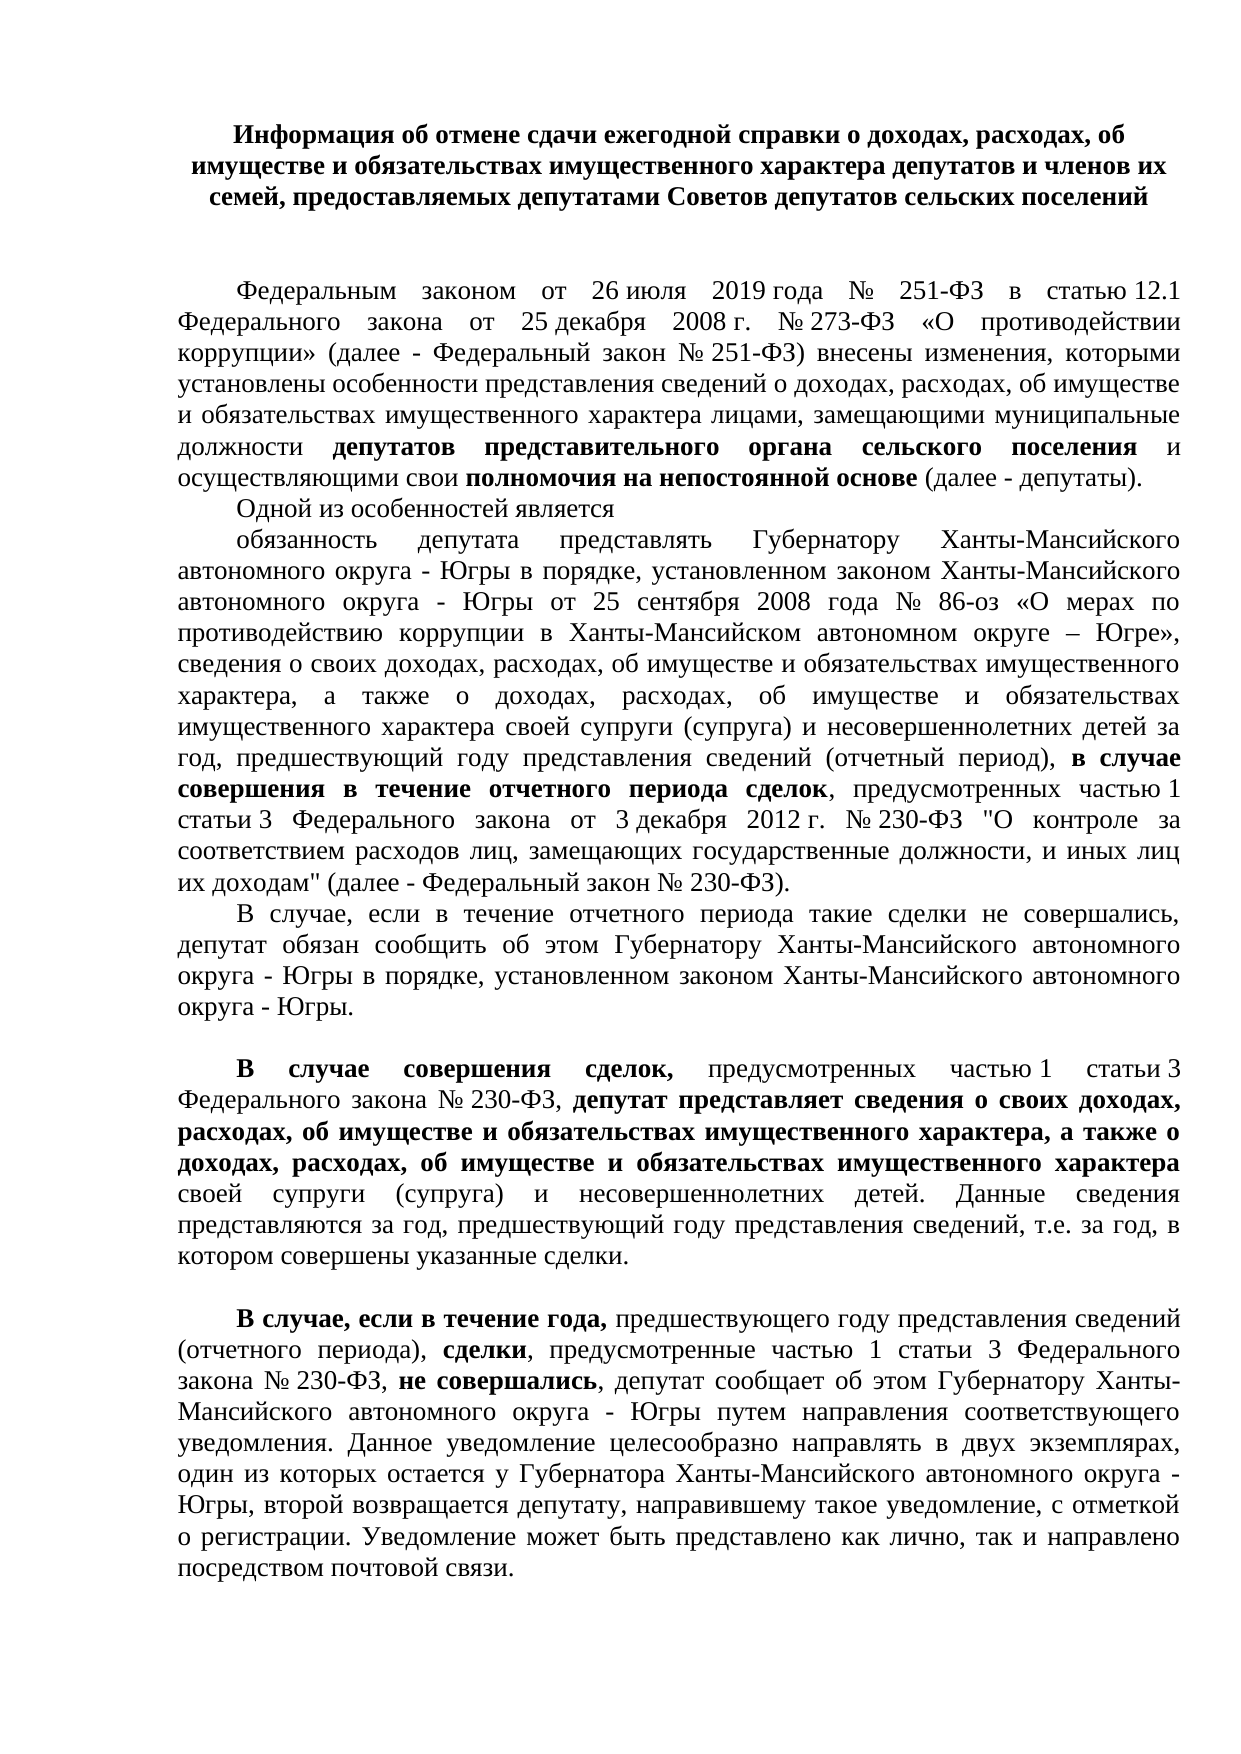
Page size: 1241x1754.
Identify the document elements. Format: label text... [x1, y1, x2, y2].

text Информация об отмене сдачи ежегодной справки о доходах, расходах, об имуществе и обязательствах имущественного характера депутатов и членов их семей, предоставляемых депутатами Советов депутатов сельских поселений [177, 118, 1181, 212]
text В случае, если в течение отчетного периода такие сделки не совершались, депутат обязан сообщить об этом Губернатору Ханты-Мансийского автономного округа - Югры в порядке, установленном законом Ханты-Мансийского автономного округа - Югры. [177, 897, 1181, 1021]
text Федеральным законом от 26 июля 2019 года № 251-ФЗ в статью 12.1 Федерального закона от 25 декабря 2008 г. № 273-ФЗ «О противодействии коррупции» (далее - Федеральный закон № 251-ФЗ) внесены изменения, которыми установлены особенности представления сведений о доходах, расходах, об имуществе и обязательствах имущественного характера лицами, замещающими муниципальные должности депутатов представительного органа сельского поселения и осуществляющими свои полномочия на непостоянной основе (далее - депутаты). [177, 274, 1181, 492]
text В случае, если в течение года, предшествующего году представления сведений (отчетного периода), сделки, предусмотренные частью 1 статьи 3 Федерального закона № 230-ФЗ, не совершались, депутат сообщает об этом Губернатору Ханты-Мансийского автономного округа - Югры путем направления соответствующего уведомления. Данное уведомление целесообразно направлять в двух экземплярах, один из которых остается у Губернатора Ханты-Мансийского автономного округа - Югры, второй возвращается депутату, направившему такое уведомление, с отметкой о регистрации. Уведомление может быть представлено как лично, так и направлено посредством почтовой связи. [177, 1302, 1181, 1582]
text обязанность депутата представлять Губернатору Ханты-Мансийского автономного округа - Югры в порядке, установленном законом Ханты-Мансийского автономного округа - Югры от 25 сентября 2008 года № 86-оз «О мерах по противодействию коррупции в Ханты-Мансийском автономном округе – Югре», сведения о своих доходах, расходах, об имуществе и обязательствах имущественного характера, а также о доходах, расходах, об имуществе и обязательствах имущественного характера своей супруги (супруга) и несовершеннолетних детей за год, предшествующий году представления сведений (отчетный период), в случае совершения в течение отчетного периода сделок, предусмотренных частью 1 статьи 3 Федерального закона от 3 декабря 2012 г. № 230-ФЗ "О контроле за соответствием расходов лиц, замещающих государственные должности, и иных лиц их доходам" (далее - Федеральный закон № 230-ФЗ). [177, 523, 1181, 897]
text В случае совершения сделок, предусмотренных частью 1 статьи 3 Федерального закона № 230-ФЗ, депутат представляет сведения о своих доходах, расходах, об имуществе и обязательствах имущественного характера, а также о доходах, расходах, об имуществе и обязательствах имущественного характера своей супруги (супруга) и несовершеннолетних детей. Данные сведения представляются за год, предшествующий году представления сведений, т.е. за год, в котором совершены указанные сделки. [177, 1052, 1181, 1271]
text Одной из особенностей является [177, 492, 1181, 523]
